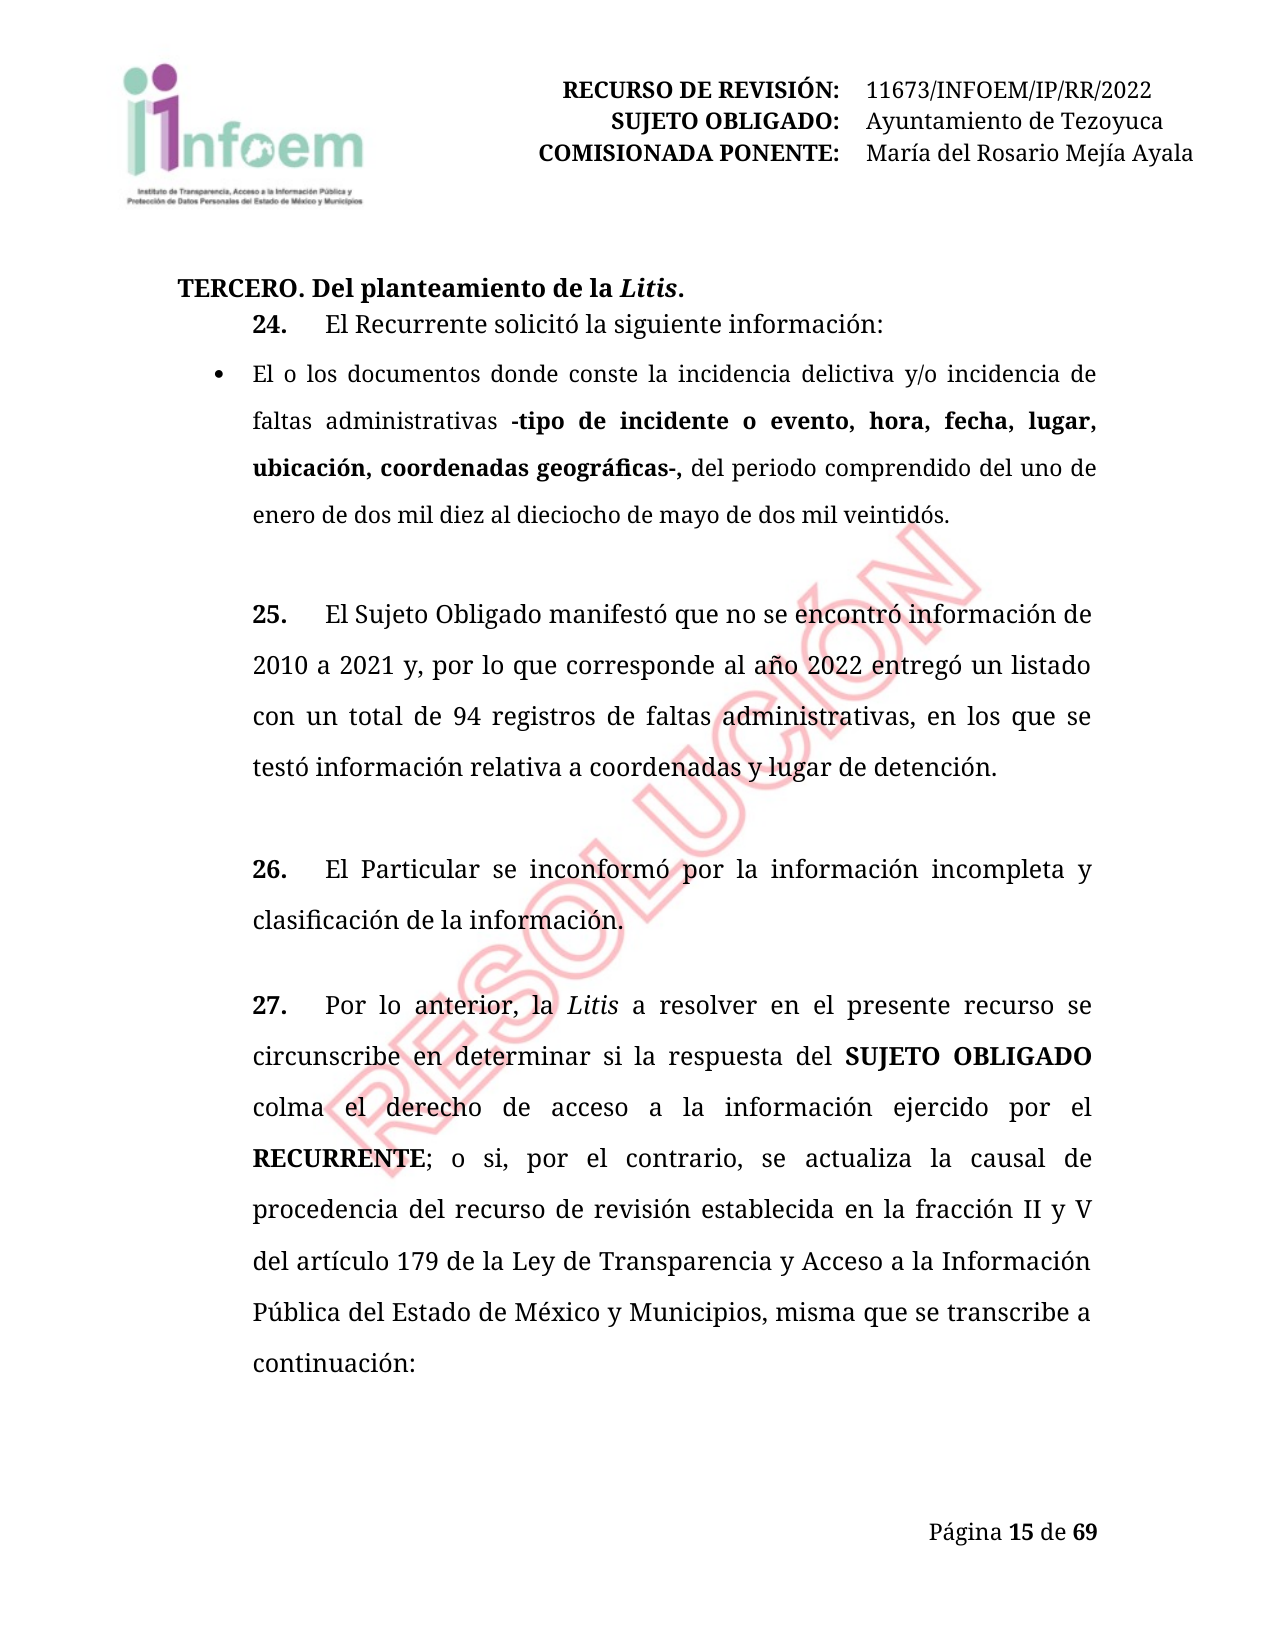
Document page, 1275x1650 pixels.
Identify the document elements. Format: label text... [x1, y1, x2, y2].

list El o los documentos donde conste la incidencia delictiva y/o incidencia de faltas administrativas -tipo de incidente o evento, hora, fecha, lugar, ubicación, coordenadas geográficas-, del periodo comprendido del uno de enero de dos mil diez al dieciocho de mayo de dos mil veintidós. [215, 358, 1098, 530]
list El Sujeto Obligado manifestó que no se encontró información de 2010 a 2021 y, por lo que corresponde al año 2022 entregó un listado con un total de 94 registros de faltas administrativas, en los que se testó información relativa a coordenadas y lugar de detención. [252, 597, 1093, 784]
list Por lo anterior, la Litis a resolver en el presente recurso se circunscribe en determinar si la respuesta del SUJETO OBLIGADO colma el derecho de acceso a la información ejercido por el RECURRENTE; o si, por el contrario, se actualiza la causal de procedencia del recurso de revisión establecida en la fracción II y V del artículo 179 de la Ley de Transparencia y Acceso a la Información Pública del Estado de México y Municipios, misma que se transcribe a continuación: [252, 988, 1093, 1379]
picture [5, 5, 1268, 1649]
subtitle TERCERO. Del planteamiento de la Litis. [177, 270, 1098, 304]
list El Recurrente solicitó la siguiente información: [252, 307, 1093, 341]
list El Particular se inconformó por la información incompleta y clasificación de la información. [252, 852, 1093, 937]
